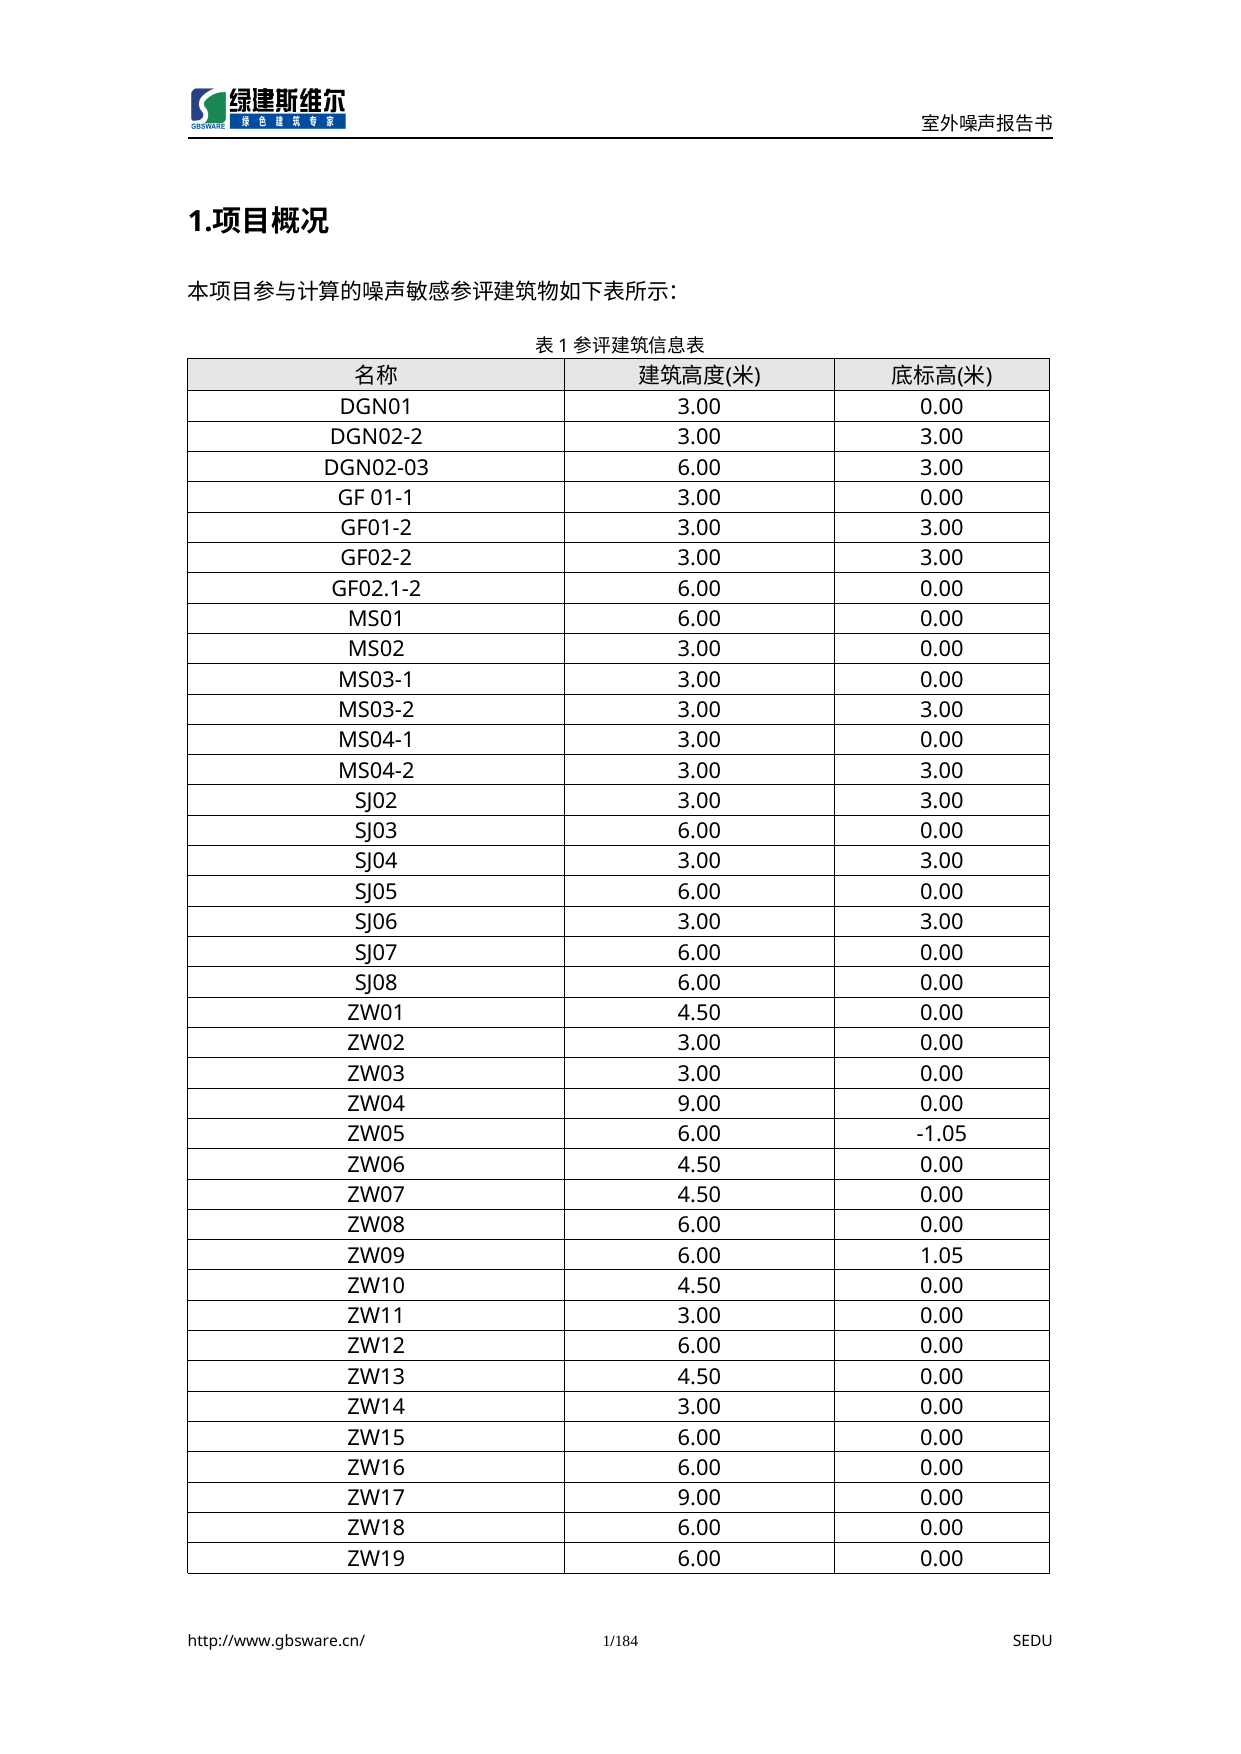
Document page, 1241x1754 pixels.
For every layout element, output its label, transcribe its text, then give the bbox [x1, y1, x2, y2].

table_cell 3.00 [835, 907, 1049, 936]
table_cell 6.00 [565, 604, 834, 633]
table_cell 0.00 [835, 1089, 1049, 1118]
table_cell ZW07 [188, 1180, 564, 1209]
table_cell 0.00 [835, 573, 1049, 602]
table_cell SJ04 [188, 846, 564, 875]
table_cell 0.00 [835, 816, 1049, 845]
table_cell MS02 [188, 634, 564, 663]
table_cell 0.00 [835, 1513, 1049, 1542]
table_cell 3.00 [835, 755, 1049, 784]
table_cell 3.00 [565, 1028, 834, 1057]
table_cell 0.00 [835, 1028, 1049, 1057]
table_cell 0.00 [835, 1301, 1049, 1330]
table_cell 9.00 [565, 1483, 834, 1512]
subtitle 1.项目概况 [187, 197, 1053, 240]
table_cell 6.00 [565, 573, 834, 602]
table_cell DGN01 [188, 391, 564, 421]
table_cell 3.00 [565, 664, 834, 693]
table_cell 3.00 [565, 482, 834, 512]
table_cell SJ05 [188, 876, 564, 906]
table_cell 6.00 [565, 967, 834, 997]
table_cell 0.00 [835, 876, 1049, 906]
table_cell MS03-1 [188, 664, 564, 693]
table_cell DGN02-03 [188, 452, 564, 481]
table_cell 0.00 [835, 391, 1049, 421]
table_cell ZW17 [188, 1483, 564, 1512]
table_cell 3.00 [565, 755, 834, 784]
table_cell 6.00 [565, 1119, 834, 1148]
table_cell 0.00 [835, 1361, 1049, 1391]
table_cell 0.00 [835, 1452, 1049, 1482]
table_cell ZW05 [188, 1119, 564, 1148]
table_cell 0.00 [835, 634, 1049, 663]
table_cell ZW06 [188, 1149, 564, 1178]
table_cell 0.00 [835, 1543, 1049, 1572]
table_cell DGN02-2 [188, 422, 564, 451]
table_cell 3.00 [565, 907, 834, 936]
table_cell MS03-2 [188, 695, 564, 724]
table_cell ZW16 [188, 1452, 564, 1482]
table_cell 0.00 [835, 482, 1049, 512]
table_cell 6.00 [565, 1331, 834, 1360]
table_cell 6.00 [565, 1240, 834, 1269]
table_cell 6.00 [565, 1452, 834, 1482]
table_cell 4.50 [565, 998, 834, 1027]
table_cell 6.00 [565, 452, 834, 481]
table_cell 0.00 [835, 998, 1049, 1027]
table_cell 0.00 [835, 967, 1049, 997]
table_cell 4.50 [565, 1270, 834, 1300]
text 表1 参评建筑信息表 [187, 331, 1053, 358]
table_cell 3.00 [835, 543, 1049, 572]
table_cell ZW02 [188, 1028, 564, 1057]
table_cell 3.00 [835, 785, 1049, 815]
table_cell -1.05 [835, 1119, 1049, 1148]
table_cell 3.00 [565, 1301, 834, 1330]
table_cell 0.00 [835, 1483, 1049, 1512]
table_cell 3.00 [565, 1058, 834, 1087]
picture [187, 88, 347, 130]
table_cell 3.00 [835, 695, 1049, 724]
table_cell 9.00 [565, 1089, 834, 1118]
table_cell 3.00 [565, 391, 834, 421]
table_cell GF02.1-2 [188, 573, 564, 602]
table_cell 0.00 [835, 1149, 1049, 1178]
table_cell 0.00 [835, 1331, 1049, 1360]
table_cell GF01-2 [188, 513, 564, 542]
table_cell 3.00 [565, 725, 834, 754]
table_cell 3.00 [565, 785, 834, 815]
table_cell 4.50 [565, 1149, 834, 1178]
table_cell 0.00 [835, 1422, 1049, 1451]
table_cell ZW12 [188, 1331, 564, 1360]
table_cell 3.00 [835, 452, 1049, 481]
table_cell ZW18 [188, 1513, 564, 1542]
table_cell GF 01-1 [188, 482, 564, 512]
table_cell 3.00 [565, 846, 834, 875]
table_cell 0.00 [835, 1210, 1049, 1239]
table_cell 3.00 [565, 695, 834, 724]
table_cell 3.00 [835, 422, 1049, 451]
table_cell SJ03 [188, 816, 564, 845]
table_cell 0.00 [835, 1392, 1049, 1421]
table_cell ZW10 [188, 1270, 564, 1300]
table_header 底标高(米) [835, 359, 1049, 390]
table_cell 0.00 [835, 1270, 1049, 1300]
table_cell ZW04 [188, 1089, 564, 1118]
table_cell SJ07 [188, 937, 564, 966]
table_cell 0.00 [835, 664, 1049, 693]
table_cell 0.00 [835, 937, 1049, 966]
table_cell 3.00 [565, 513, 834, 542]
table_cell SJ08 [188, 967, 564, 997]
table_cell 3.00 [835, 513, 1049, 542]
table_cell ZW09 [188, 1240, 564, 1269]
table_cell GF02-2 [188, 543, 564, 572]
table_cell 6.00 [565, 876, 834, 906]
table_cell 6.00 [565, 1210, 834, 1239]
table_header 名称 [188, 359, 564, 390]
table_cell 0.00 [835, 1180, 1049, 1209]
table_cell MS01 [188, 604, 564, 633]
table_cell 3.00 [565, 1392, 834, 1421]
text 本项目参与计算的噪声敏感参评建筑物如下表所示： [187, 274, 1053, 306]
table_cell ZW13 [188, 1361, 564, 1391]
table_cell 0.00 [835, 1058, 1049, 1087]
table_cell 1.05 [835, 1240, 1049, 1269]
table_cell ZW01 [188, 998, 564, 1027]
table_cell 6.00 [565, 1513, 834, 1542]
table_cell MS04-1 [188, 725, 564, 754]
table_cell ZW19 [188, 1543, 564, 1572]
table_cell 3.00 [835, 846, 1049, 875]
table_cell SJ06 [188, 907, 564, 936]
table_cell ZW11 [188, 1301, 564, 1330]
table_cell 3.00 [565, 422, 834, 451]
table_cell 3.00 [565, 634, 834, 663]
table_header 建筑高度(米) [565, 359, 834, 390]
table_cell 0.00 [835, 604, 1049, 633]
table_cell SJ02 [188, 785, 564, 815]
table_cell 0.00 [835, 725, 1049, 754]
table_cell ZW08 [188, 1210, 564, 1239]
table_cell 4.50 [565, 1180, 834, 1209]
table_cell MS04-2 [188, 755, 564, 784]
table_cell 6.00 [565, 937, 834, 966]
table_cell 6.00 [565, 1543, 834, 1572]
table_cell 3.00 [565, 543, 834, 572]
table_cell ZW15 [188, 1422, 564, 1451]
table_cell ZW14 [188, 1392, 564, 1421]
table_cell ZW03 [188, 1058, 564, 1087]
table_cell 4.50 [565, 1361, 834, 1391]
table_cell 6.00 [565, 816, 834, 845]
table_cell 6.00 [565, 1422, 834, 1451]
